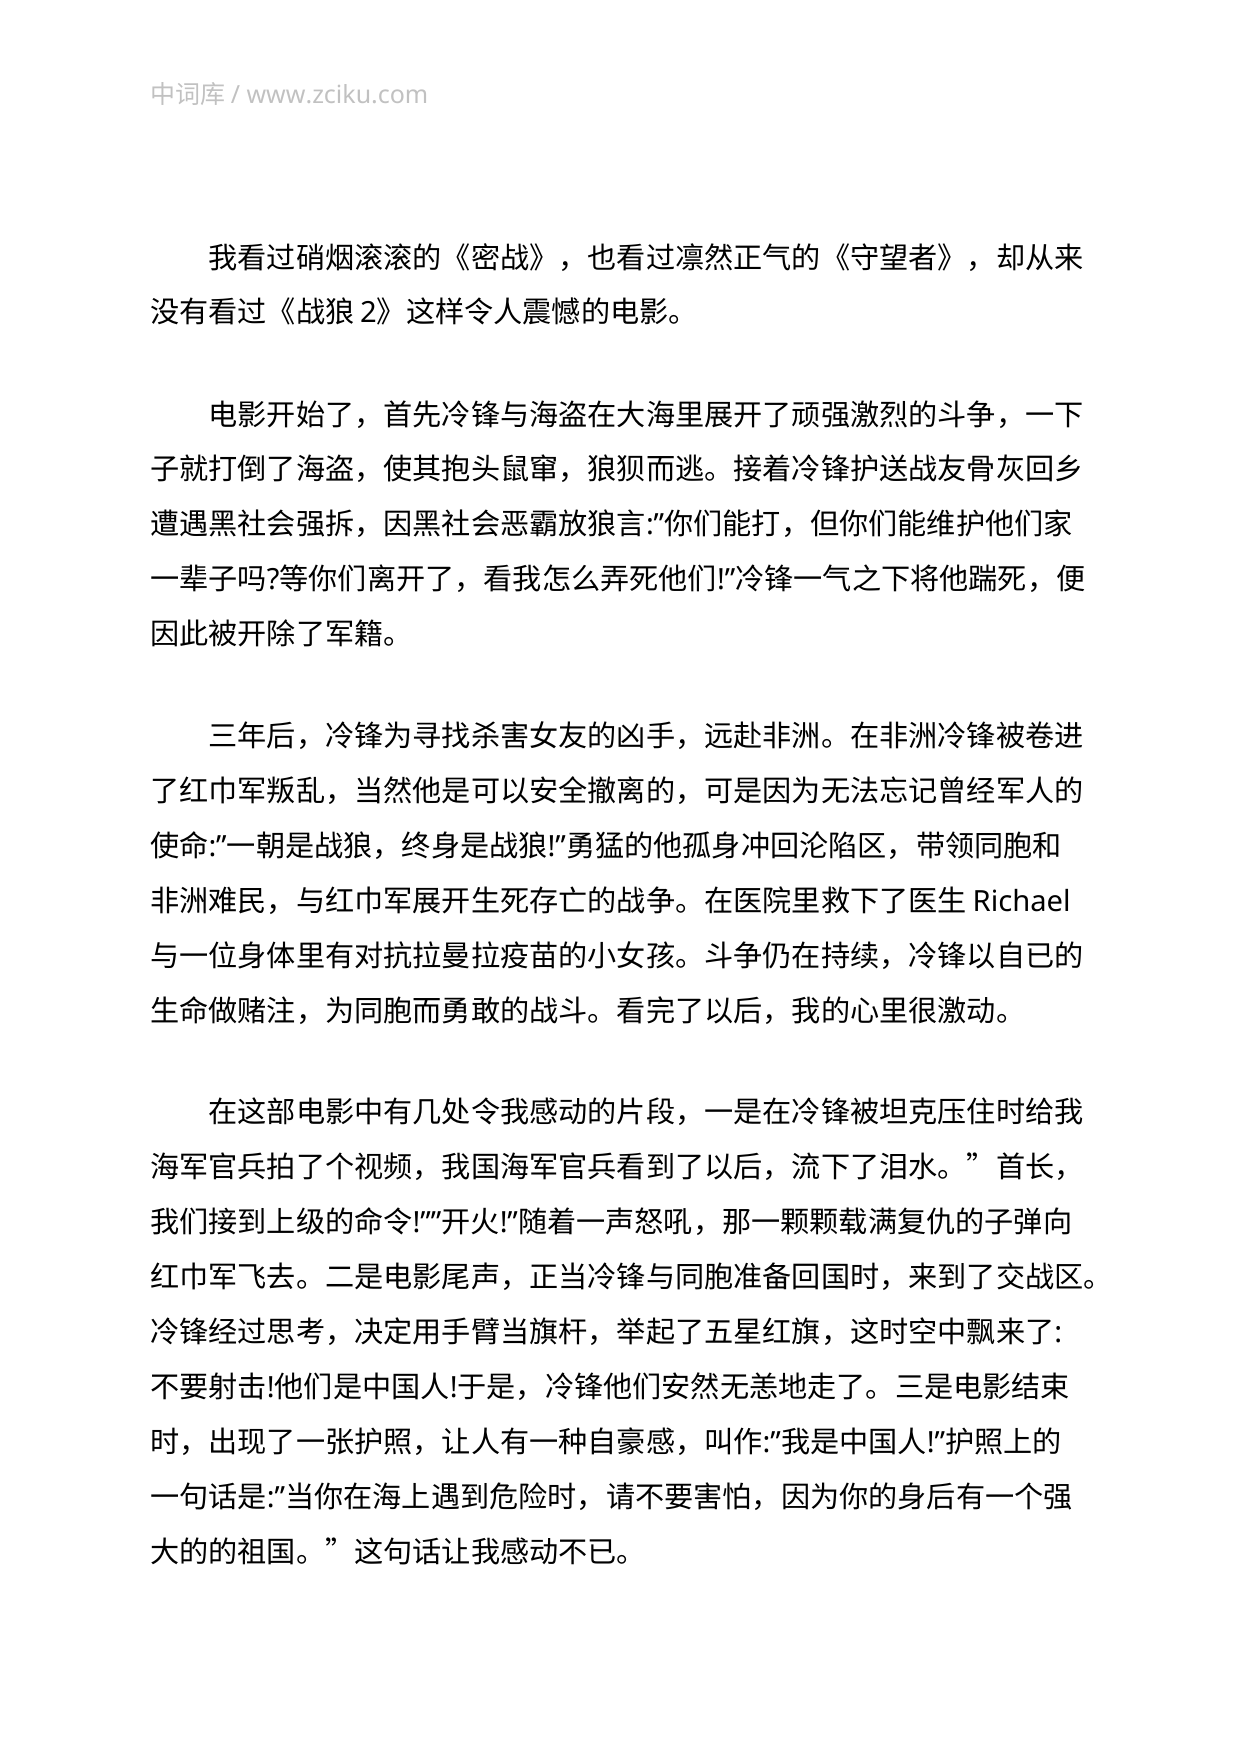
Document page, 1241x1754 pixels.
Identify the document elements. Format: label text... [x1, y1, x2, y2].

text 三年后，冷锋为寻找杀害女友的凶手，远赴非洲。在非洲冷锋被卷进了红巾军叛乱，当然他是可以安全撤离的，可是因为无法忘记曾经军人的使命:”一朝是战狼，终身是战狼!”勇猛的他孤身冲回沦陷区，带领同胞和非洲难民，与红巾军展开生死存亡的战争。在医院里救下了医生Richael与一位身体里有对抗拉曼拉疫苗的小女孩。斗争仍在持续，冷锋以自已的生命做赌注，为同胞而勇敢的战斗。看完了以后，我的心里很激动。 [150, 713, 1090, 1029]
text 我看过硝烟滚滚的《密战》，也看过凛然正气的《守望者》，却从来没有看过《战狼2》这样令人震憾的电影。 [150, 234, 1090, 331]
text 在这部电影中有几处令我感动的片段，一是在冷锋被坦克压住时给我海军官兵拍了个视频，我国海军官兵看到了以后，流下了泪水。”首长，我们接到上级的命令!””开火!”随着一声怒吼，那一颗颗载满复仇的子弹向红巾军飞去。二是电影尾声，正当冷锋与同胞准备回国时，来到了交战区。冷锋经过思考，决定用手臂当旗杆，举起了五星红旗，这时空中飘来了:不要射击!他们是中国人!于是，冷锋他们安然无恙地走了。三是电影结束时，出现了一张护照，让人有一种自豪感，叫作:”我是中国人!”护照上的一句话是:”当你在海上遇到危险时，请不要害怕，因为你的身后有一个强大的的祖国。”这句话让我感动不已。 [150, 1089, 1090, 1571]
text 电影开始了，首先冷锋与海盗在大海里展开了顽强激烈的斗争，一下子就打倒了海盗，使其抱头鼠窜，狼狈而逃。接着冷锋护送战友骨灰回乡遭遇黑社会强拆，因黑社会恶霸放狼言:”你们能打，但你们能维护他们家一辈子吗?等你们离开了，看我怎么弄死他们!”冷锋一气之下将他踹死，便因此被开除了军籍。 [150, 391, 1090, 653]
